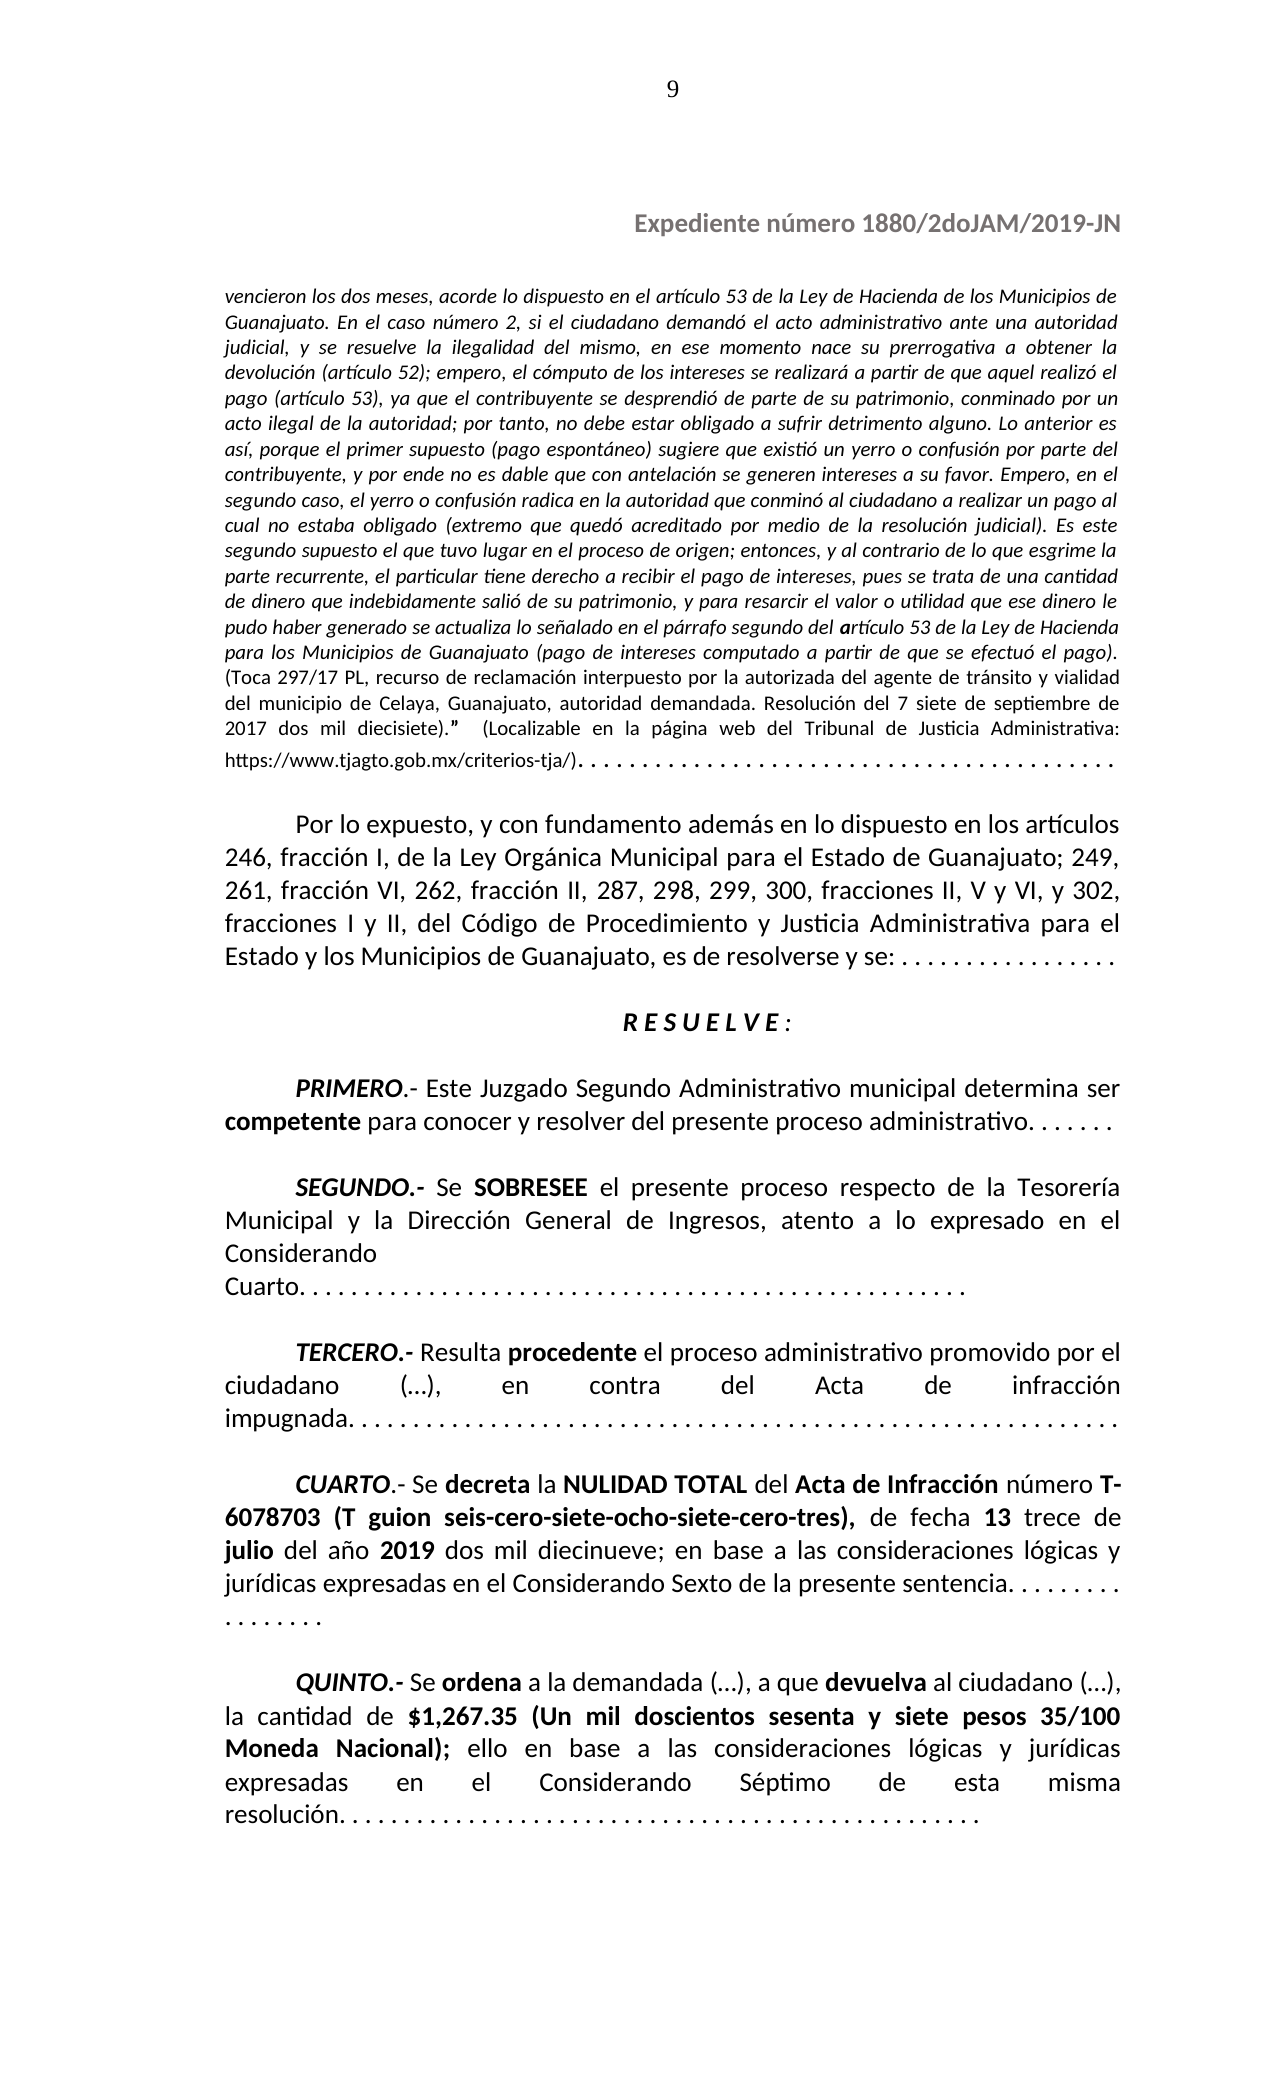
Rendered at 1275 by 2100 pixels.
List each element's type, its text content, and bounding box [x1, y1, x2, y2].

text SEGUNDO.- Se SOBRESEE el presente proceso respecto de la Tesorería Municipal y la Dirección General de Ingresos, atento a lo expresado en el Considerando Cuarto. . . . . . . . . . . . . . . . . . . . . . . . . . . . . . . . . . . . . . . . . . . . . . . . . . . . [224, 1170, 1121, 1302]
text R E S U E L V E : [224, 1005, 1121, 1038]
text PRIMERO.- Este Juzgado Segundo Administrativo municipal determina ser competente para conocer y resolver del presente proceso administrativo. . . . . . . [224, 1071, 1121, 1137]
text Por lo expuesto, y con fundamento además en lo dispuesto en los artículos 246, fracción I, de la Ley Orgánica Municipal para el Estado de Guanajuato; 249, 261, fracción VI, 262, fracción II, 287, 298, 299, 300, fracciones II, V y VI, y 302, fracciones I y II, del Código de Procedimiento y Justicia Administrativa para el Estado y los Municipios de Guanajuato, es de resolverse y se: . . . . . . . . . . . . . . . . . [224, 807, 1121, 972]
text QUINTO.- Se ordena a la demandada (…), a que devuelva al ciudadano (…), la cantidad de $1,267.35 (Un mil doscientos sesenta y siete pesos 35/100 Moneda Nacional); ello en base a las consideraciones lógicas y jurídicas expresadas en el Considerando Séptimo de esta misma resolución. . . . . . . . . . . . . . . . . . . . . . . . . . . . . . . . . . . . . . . . . . . . . . . . . . [224, 1666, 1121, 1831]
text TERCERO.- Resulta procedente el proceso administrativo promovido por el ciudadano (…), en contra del Acta de infracción impugnada. . . . . . . . . . . . . . . . . . . . . . . . . . . . . . . . . . . . . . . . . . . . . . . . . . . . . . . . . . . . [224, 1335, 1121, 1434]
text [224, 283, 1121, 774]
text CUARTO.- Se decreta la NULIDAD TOTAL del Acta de Infracción número T-6078703 (T guion seis-cero-siete-ocho-siete-cero-tres), de fecha 13 trece de julio del año 2019 dos mil diecinueve; en base a las consideraciones lógicas y jurídicas expresadas en el Considerando Sexto de la presente sentencia. . . . . . . . . . . . . . . . . [224, 1467, 1121, 1633]
